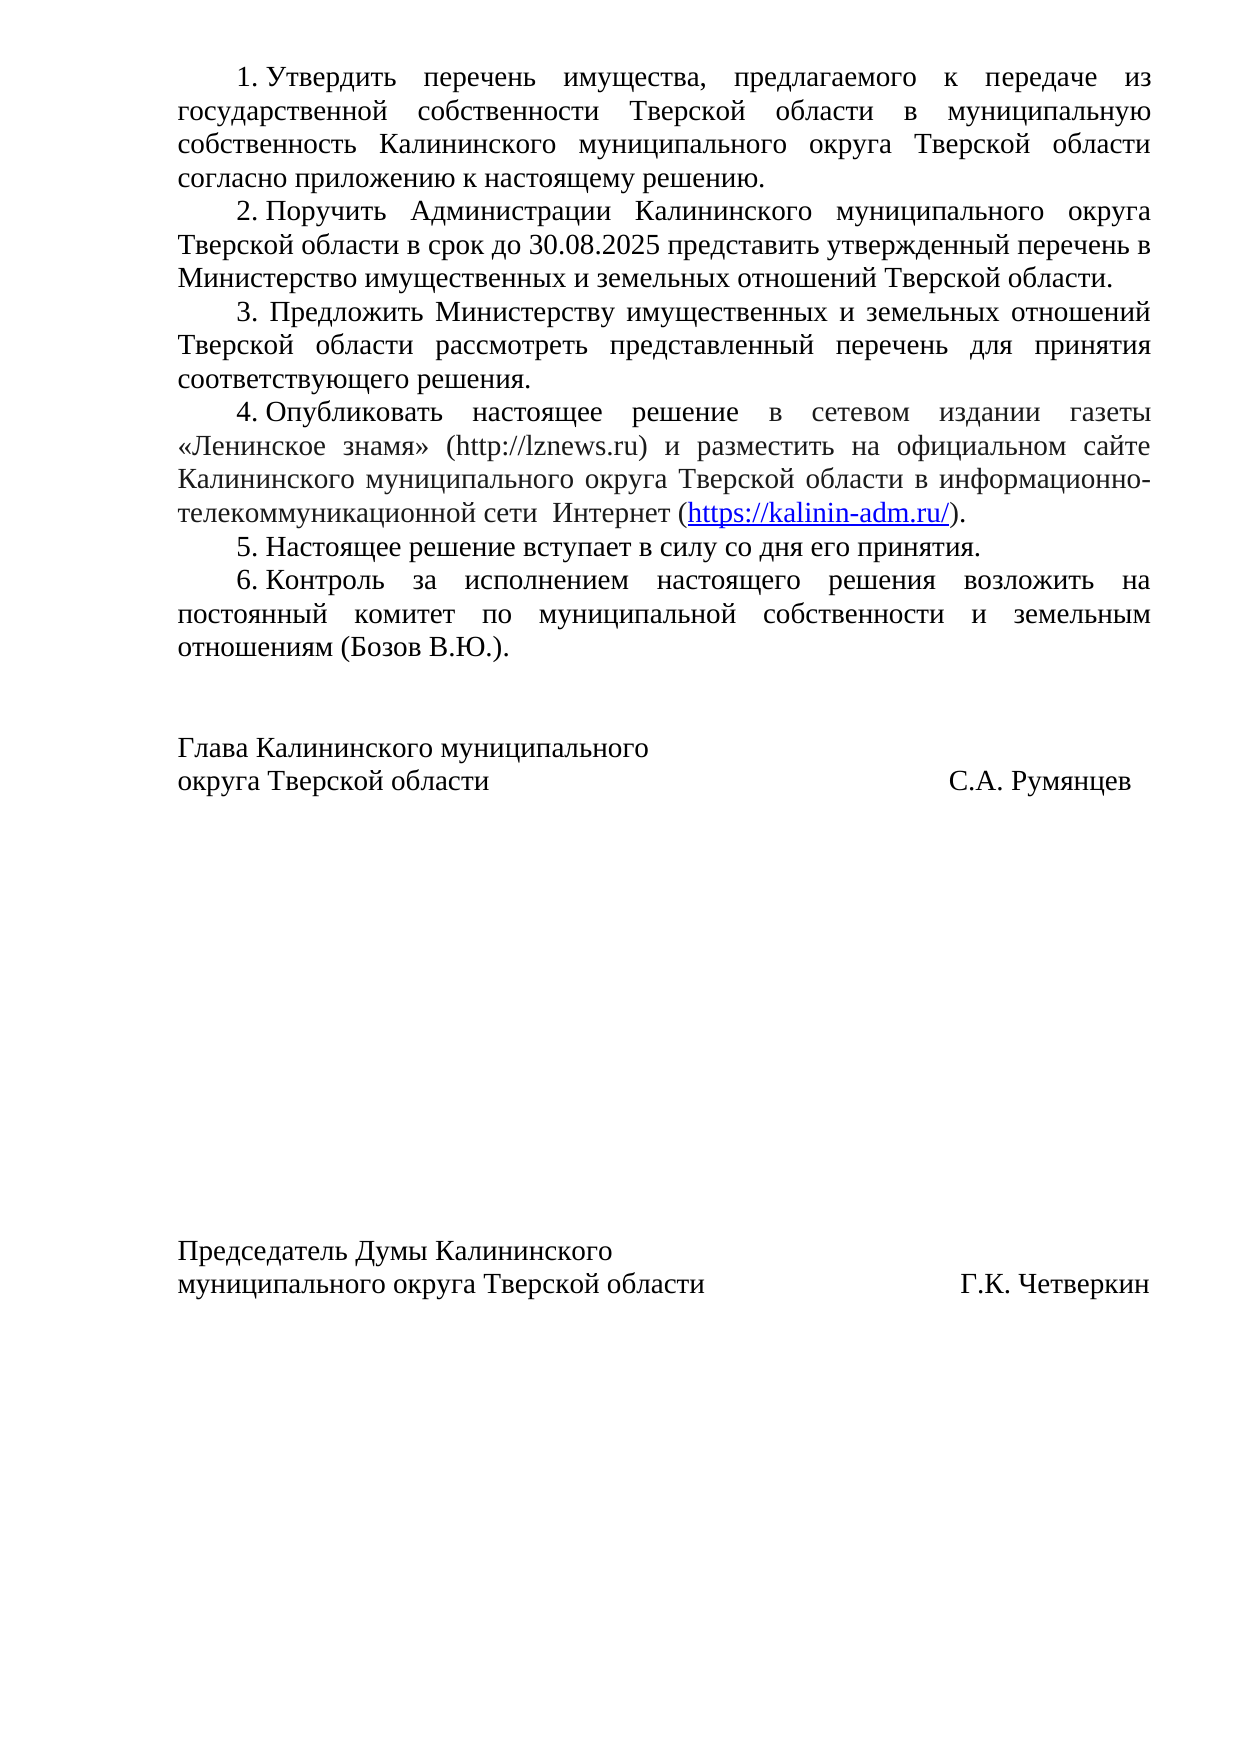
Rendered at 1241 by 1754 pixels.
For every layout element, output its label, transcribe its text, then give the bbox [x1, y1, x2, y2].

text 1. Утвердить перечень имущества, предлагаемого к передаче из государственной собственности Тверской области в муниципальную собственность Калининского муниципального округа Тверской области согласно приложению к настоящему решению. [177, 59, 1152, 193]
text 3. Предложить Министерству имущественных и земельных отношений Тверской области рассмотреть представленный перечень для принятия соответствующего решения. [177, 294, 1152, 394]
text округа Тверской области С.А. Румянцев [177, 763, 1152, 1132]
text 5. Настоящее решение вступает в силу со дня его принятия. [177, 529, 1152, 562]
text 4. Опубликовать настоящее решение в сетевом издании газеты «Ленинское знамя» (http://lznews.ru) и разместить на официальном сайте Калининского муниципального округа Тверской области в информационно-телекоммуникационной сети Интернет (https://kalinin-adm.ru/). [177, 394, 1152, 529]
text 6. Контроль за исполнением настоящего решения возложить на постоянный комитет по муниципальной собственности и земельным отношениям (Бозов В.Ю.). [177, 562, 1152, 663]
text Председатель Думы Калининского [177, 1233, 1152, 1267]
text 2. Поручить Администрации Калининского муниципального округа Тверской области в срок до 30.08.2025 представить утвержденный перечень в Министерство имущественных и земельных отношений Тверской области. [177, 193, 1152, 294]
text муниципального округа Тверской области Г.К. Четверкин [177, 1267, 1152, 1300]
text Глава Калининского муниципального [177, 730, 1152, 763]
